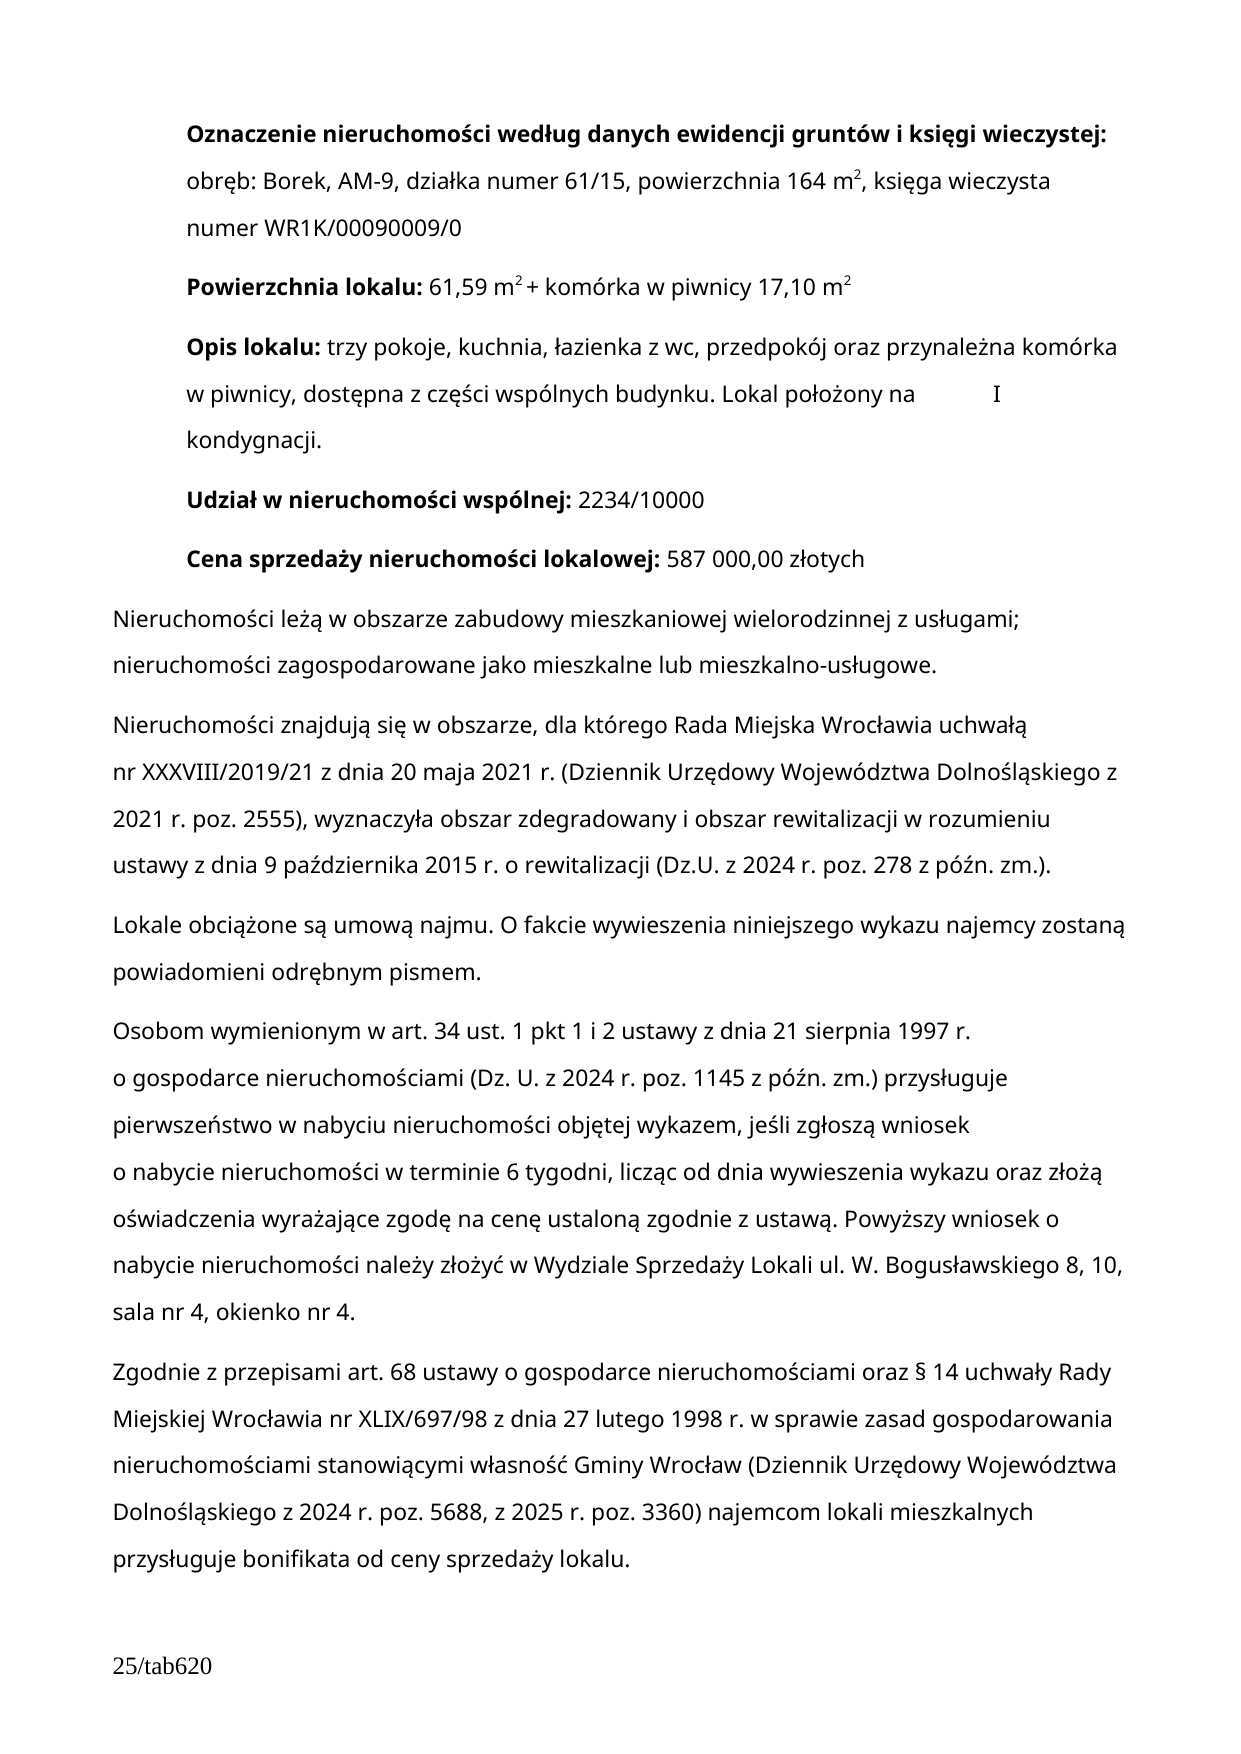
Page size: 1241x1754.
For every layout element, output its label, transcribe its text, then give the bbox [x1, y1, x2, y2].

text Opis lokalu: trzy pokoje, kuchnia, łazienka z wc, przedpokój oraz przynależna komórka w piwnicy, dostępna z części wspólnych budynku. Lokal położony na I kondygnacji. [186, 331, 1128, 456]
text Nieruchomości znajdują się w obszarze, dla którego Rada Miejska Wrocławia uchwałą nr XXXVIII/2019/21 z dnia 20 maja 2021 r. (Dziennik Urzędowy Województwa Dolnośląskiego z 2021 r. poz. 2555), wyznaczyła obszar zdegradowany i obszar rewitalizacji w rozumieniu ustawy z dnia 9 października 2015 r. o rewitalizacji (Dz.U. z 2024 r. poz. 278 z późn. zm.). [112, 709, 1128, 881]
text Powierzchnia lokalu: 61,59 m2 + komórka w piwnicy 17,10 m2 [186, 271, 1128, 302]
text Oznaczenie nieruchomości według danych ewidencji gruntów i księgi wieczystej: obręb: Borek, AM-9, działka numer 61/15, powierzchnia 164 m2, księga wieczysta numer WR1K/00090009/0 [186, 118, 1128, 243]
text Zgodnie z przepisami art. 68 ustawy o gospodarce nieruchomościami oraz § 14 uchwały Rady Miejskiej Wrocławia nr XLIX/697/98 z dnia 27 lutego 1998 r. w sprawie zasad gospodarowania nieruchomościami stanowiącymi własność Gminy Wrocław (Dziennik Urzędowy Województwa Dolnośląskiego z 2024 r. poz. 5688, z 2025 r. poz. 3360) najemcom lokali mieszkalnych przysługuje bonifikata od ceny sprzedaży lokalu. [112, 1356, 1128, 1574]
text Lokale obciążone są umową najmu. O fakcie wywieszenia niniejszego wykazu najemcy zostaną powiadomieni odrębnym pismem. [112, 909, 1128, 987]
text Cena sprzedaży nieruchomości lokalowej: 587 000,00 złotych [186, 543, 1128, 574]
text Nieruchomości leżą w obszarze zabudowy mieszkaniowej wielorodzinnej z usługami; nieruchomości zagospodarowane jako mieszkalne lub mieszkalno-usługowe. [112, 602, 1128, 681]
text Osobom wymienionym w art. 34 ust. 1 pkt 1 i 2 ustawy z dnia 21 sierpnia 1997 r. o gospodarce nieruchomościami (Dz. U. z 2024 r. poz. 1145 z późn. zm.) przysługuje pierwszeństwo w nabyciu nieruchomości objętej wykazem, jeśli zgłoszą wniosek o nabycie nieruchomości w terminie 6 tygodni, licząc od dnia wywieszenia wykazu oraz złożą oświadczenia wyrażające zgodę na cenę ustaloną zgodnie z ustawą. Powyższy wniosek o nabycie nieruchomości należy złożyć w Wydziale Sprzedaży Lokali ul. W. Bogusławskiego 8, 10, sala nr 4, okienko nr 4. [112, 1015, 1128, 1327]
text Udział w nieruchomości wspólnej: 2234/10000 [186, 484, 1128, 515]
